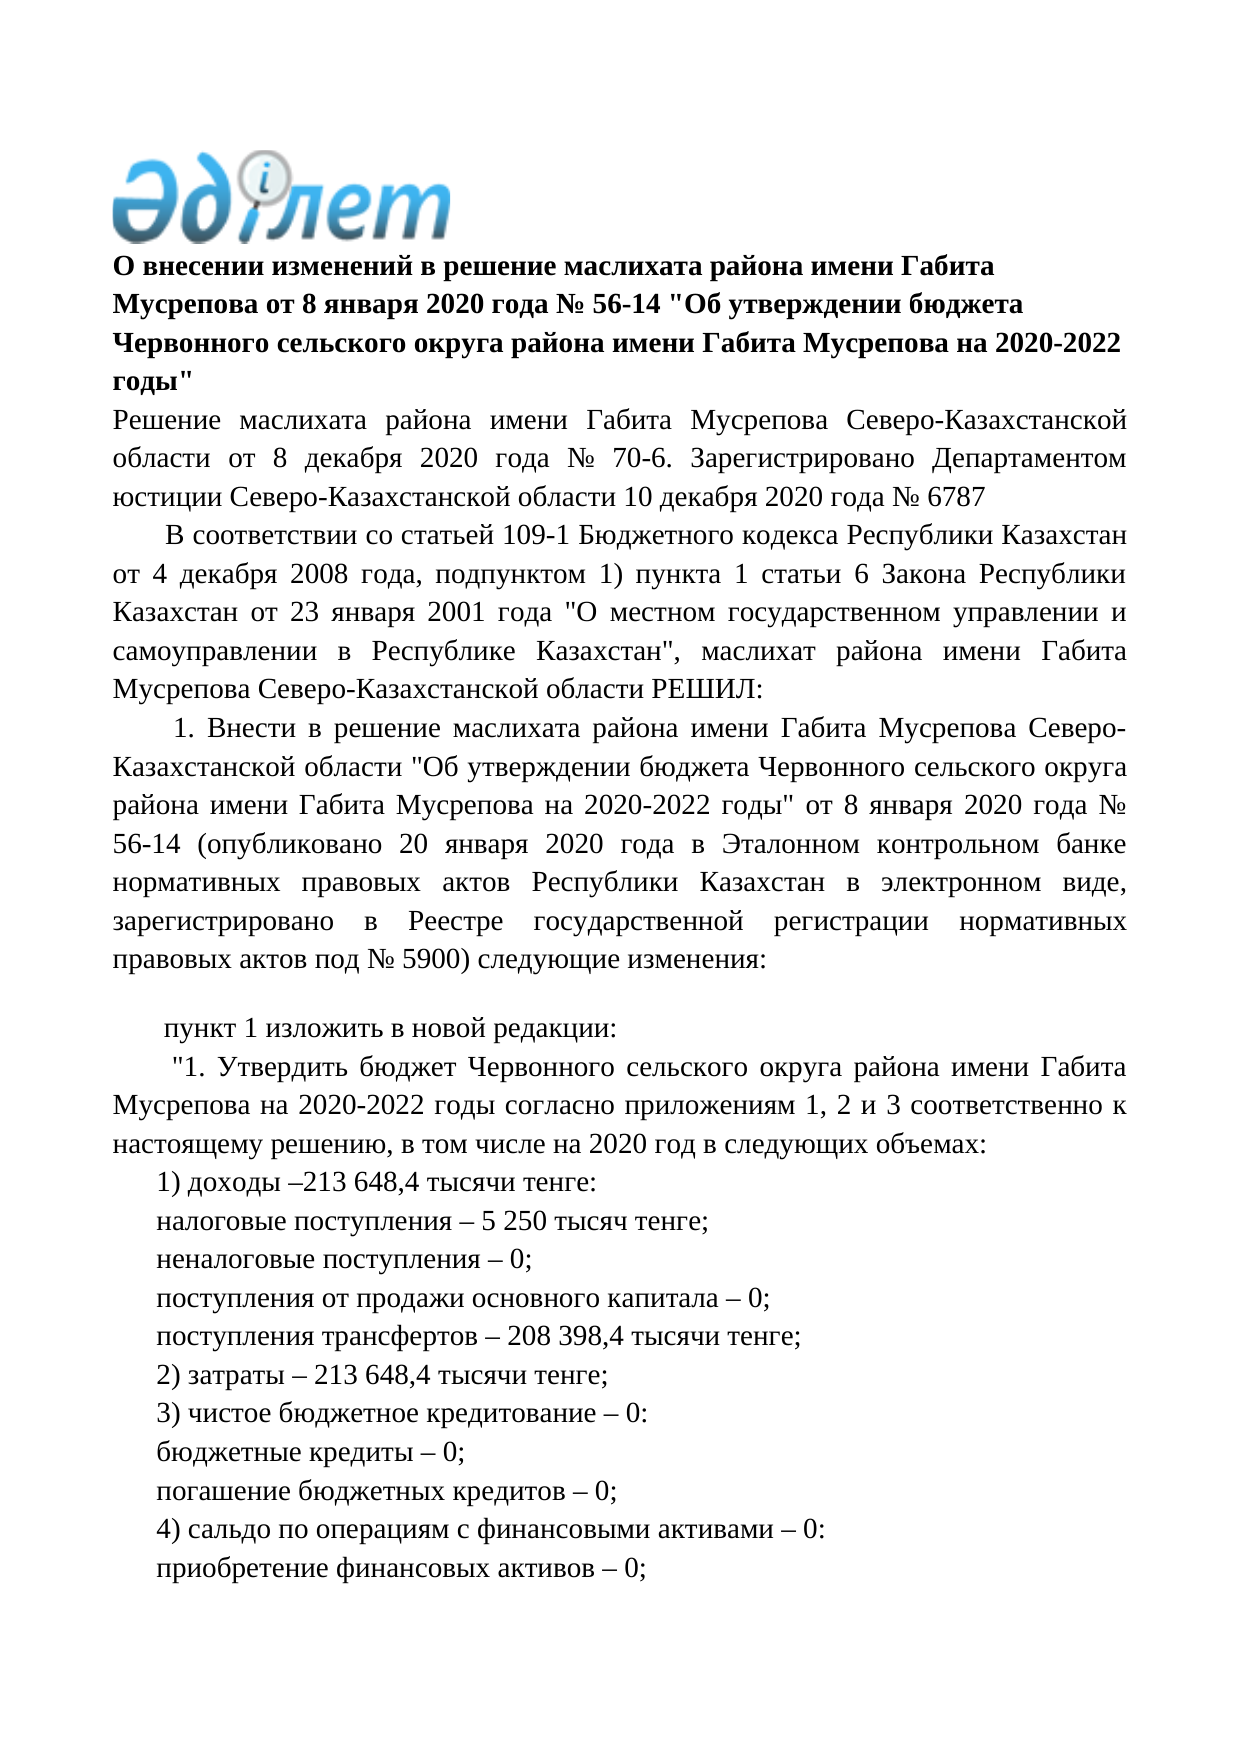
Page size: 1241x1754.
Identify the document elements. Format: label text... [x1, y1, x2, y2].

text погашение бюджетных кредитов – 0; [112, 1473, 1128, 1506]
text пункт 1 изложить в новой редакции: [112, 1010, 1128, 1044]
text В соответствии со статьей 109-1 Бюджетного кодекса Республики Казахстан от 4 декабря 2008 года, подпунктом 1) пункта 1 статьи 6 Закона Республики Казахстан от 23 января 2001 года "О местном государственном управлении и самоуправлении в Республике Казахстан", маслихат района имени Габита Мусрепова Северо-Казахстанской области РЕШИЛ: [112, 517, 1128, 705]
text неналоговые поступления – 0; [112, 1241, 1128, 1275]
text "1. Утвердить бюджет Червонного сельского округа района имени Габита Мусрепова на 2020-2022 годы согласно приложениям 1, 2 и 3 соответственно к настоящему решению, в том числе на 2020 год в следующих объемах: [112, 1049, 1128, 1159]
text 4) сальдо по операциям с финансовыми активами – 0: [112, 1511, 1128, 1545]
text приобретение финансовых активов – 0; [112, 1550, 1128, 1583]
text бюджетные кредиты – 0; [112, 1434, 1128, 1468]
text поступления от продажи основного капитала – 0; [112, 1280, 1128, 1313]
text 3) чистое бюджетное кредитование – 0: [112, 1396, 1128, 1429]
text 1. Внести в решение маслихата района имени Габита Мусрепова Северо-Казахстанской области "Об утверждении бюджета Червонного сельского округа района имени Габита Мусрепова на 2020-2022 годы" от 8 января 2020 года № 56-14 (опубликовано 20 января 2020 года в Эталонном контрольном банке нормативных правовых актов Республики Казахстан в электронном виде, зарегистрировано в Реестре государственной регистрации нормативных правовых актов под № 5900) следующие изменения: [112, 710, 1128, 975]
text 2) затраты – 213 648,4 тысячи тенге; [112, 1357, 1128, 1391]
text 1) доходы –213 648,4 тысячи тенге: [112, 1164, 1128, 1198]
text поступления трансфертов – 208 398,4 тысячи тенге; [112, 1318, 1128, 1352]
text О внесении изменений в решение маслихата района имени Габита Мусрепова от 8 января 2020 года № 56-14 "Об утверждении бюджета Червонного сельского округа района имени Габита Мусрепова на 2020-2022 годы" [112, 248, 1128, 397]
picture [112, 150, 451, 244]
text налоговые поступления – 5 250 тысяч тенге; [112, 1203, 1128, 1236]
text Решение маслихата района имени Габита Мусрепова Северо-Казахстанской области от 8 декабря 2020 года № 70-6. Зарегистрировано Департаментом юстиции Северо-Казахстанской области 10 декабря 2020 года № 6787 [112, 402, 1128, 512]
